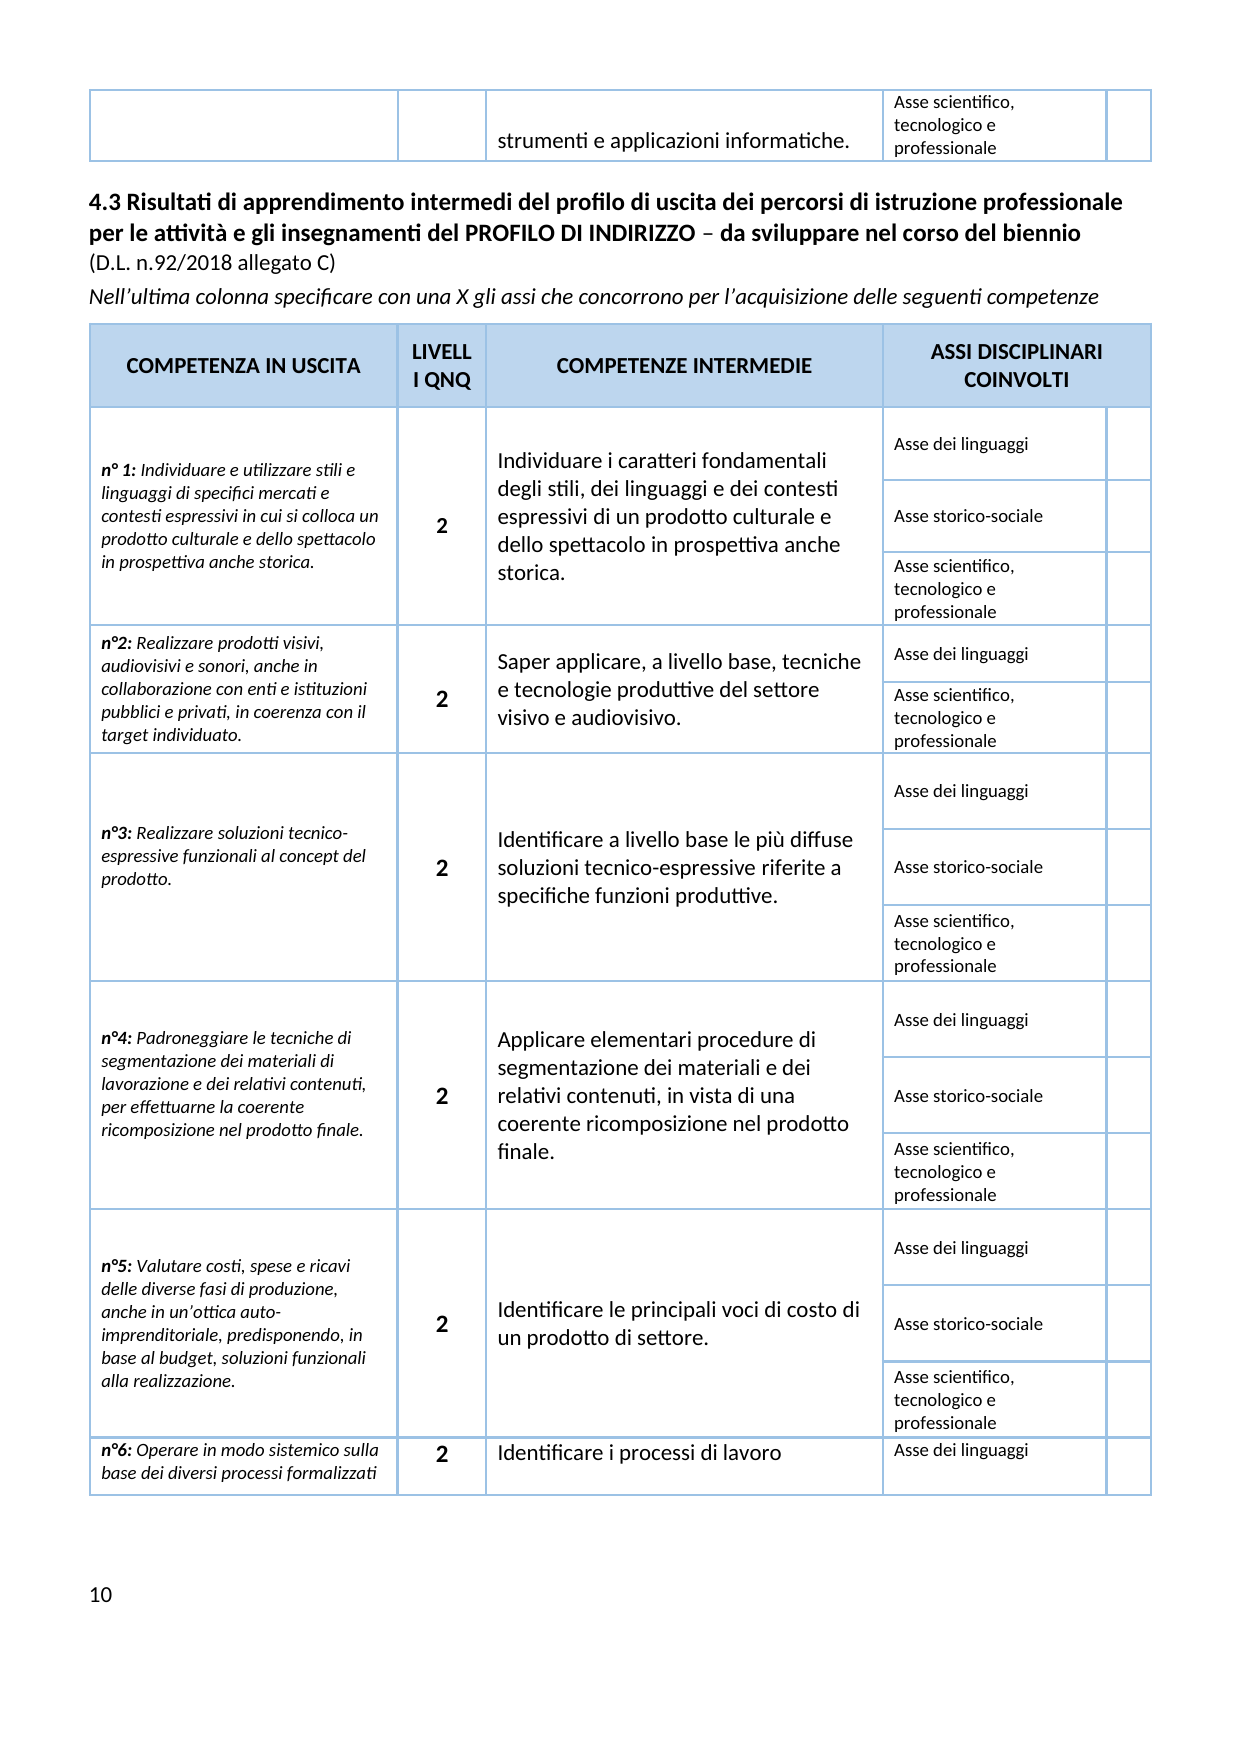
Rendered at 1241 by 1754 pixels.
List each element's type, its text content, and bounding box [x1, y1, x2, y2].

table_cell Asse dei linguaggi [884, 754, 1105, 828]
table_cell 2 [399, 1439, 485, 1494]
text 4.3 Risultati di apprendimento intermedi del profilo di uscita dei percorsi di istruzione professionale per le attività e gli insegnamenti del PROFILO DI INDIRIZZO – da sviluppare nel corso del biennio [89, 187, 1152, 248]
table_cell Asse storico-sociale [884, 481, 1105, 551]
table_cell n° 1: Individuare e utilizzare stili e linguaggi di specifici mercati e contesti espressivi in cui si colloca un prodotto culturale e dello spettacolo in prospettiva anche storica. [91, 408, 396, 624]
table_cell [1108, 1439, 1150, 1494]
table_header ASSI DISCIPLINARI COINVOLTI [884, 325, 1150, 406]
table_cell 2 [399, 982, 485, 1208]
table_cell [1108, 982, 1150, 1056]
table_cell Asse dei linguaggi [884, 1439, 1105, 1494]
table_cell [1108, 683, 1150, 752]
table_cell Asse scientifico, tecnologico e professionale [884, 553, 1105, 624]
table_cell [1108, 1058, 1150, 1132]
table_cell [1108, 830, 1150, 904]
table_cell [487, 1439, 882, 1494]
table_cell n°4: Padroneggiare le tecniche di segmentazione dei materiali di lavorazione e dei relativi contenuti, per effettuarne la coerente ricomposizione nel prodotto finale. [91, 982, 396, 1208]
table_cell [1108, 906, 1150, 980]
table_cell Asse scientifico, tecnologico e professionale [884, 906, 1105, 980]
table_cell [1108, 91, 1150, 159]
table_cell n°3: Realizzare soluzioni tecnico-espressive funzionali al concept del prodotto. [91, 754, 396, 980]
table_cell Asse dei linguaggi [884, 408, 1105, 479]
table_cell 2 [399, 1210, 485, 1436]
table_cell Asse scientifico, tecnologico e professionale [884, 91, 1105, 159]
table_cell [1108, 626, 1150, 681]
table_cell Asse scientifico, tecnologico e professionale [884, 683, 1105, 752]
table_cell n°2: Realizzare prodotti visivi, audiovisivi e sonori, anche in collaborazione con enti e istituzioni pubblici e privati, in coerenza con il target individuato. [91, 626, 396, 752]
table_cell Asse storico-sociale [884, 1286, 1105, 1360]
table_cell 2 [399, 408, 485, 624]
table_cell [91, 1439, 396, 1494]
table_cell [1108, 1363, 1150, 1436]
table_cell 2 [399, 754, 485, 980]
text Nell’ultima colonna specificare con una X gli assi che concorrono per l’acquisizione delle seguenti competenze [89, 282, 1152, 310]
table_cell [1108, 1286, 1150, 1360]
table_cell Asse dei linguaggi [884, 1210, 1105, 1284]
table_cell [1108, 1210, 1150, 1284]
table_cell Saper applicare, a livello base, tecniche e tecnologie produttive del settore visivo e audiovisivo. [487, 626, 882, 752]
table_cell Individuare i caratteri fondamentali degli stili, dei linguaggi e dei contesti espressivi di un prodotto culturale e dello spettacolo in prospettiva anche storica. [487, 408, 882, 624]
table_cell [1108, 408, 1150, 479]
table_cell Asse scientifico, tecnologico e professionale [884, 1134, 1105, 1208]
table_cell Asse storico-sociale [884, 830, 1105, 904]
text (D.L. n.92/2018 allegato C) [89, 248, 1152, 276]
table_cell Identificare le principali voci di costo di un prodotto di settore. [487, 1210, 882, 1436]
table_cell Asse scientifico, tecnologico e professionale [884, 1363, 1105, 1436]
table_cell Applicare elementari procedure di segmentazione dei materiali e dei relativi contenuti, in vista di una coerente ricomposizione nel prodotto finale. [487, 982, 882, 1208]
table_header COMPETENZE INTERMEDIE [487, 325, 882, 406]
table_cell Asse storico-sociale [884, 1058, 1105, 1132]
table_header COMPETENZA IN USCITA [91, 325, 396, 406]
table_cell [1108, 481, 1150, 551]
table_cell Identificare a livello base le più diffuse soluzioni tecnico-espressive riferite a specifiche funzioni produttive. [487, 754, 882, 980]
table_cell [1108, 754, 1150, 828]
table_cell [1108, 553, 1150, 624]
table_cell 2 [399, 626, 485, 752]
table_header LIVELLI QNQ [399, 325, 485, 406]
table_cell n°5: Valutare costi, spese e ricavi delle diverse fasi di produzione, anche in un’ottica auto-imprenditoriale, predisponendo, in base al budget, soluzioni funzionali alla realizzazione. [91, 1210, 396, 1436]
table_cell Asse dei linguaggi [884, 626, 1105, 681]
table_cell [1108, 1134, 1150, 1208]
table_cell Asse dei linguaggi [884, 982, 1105, 1056]
